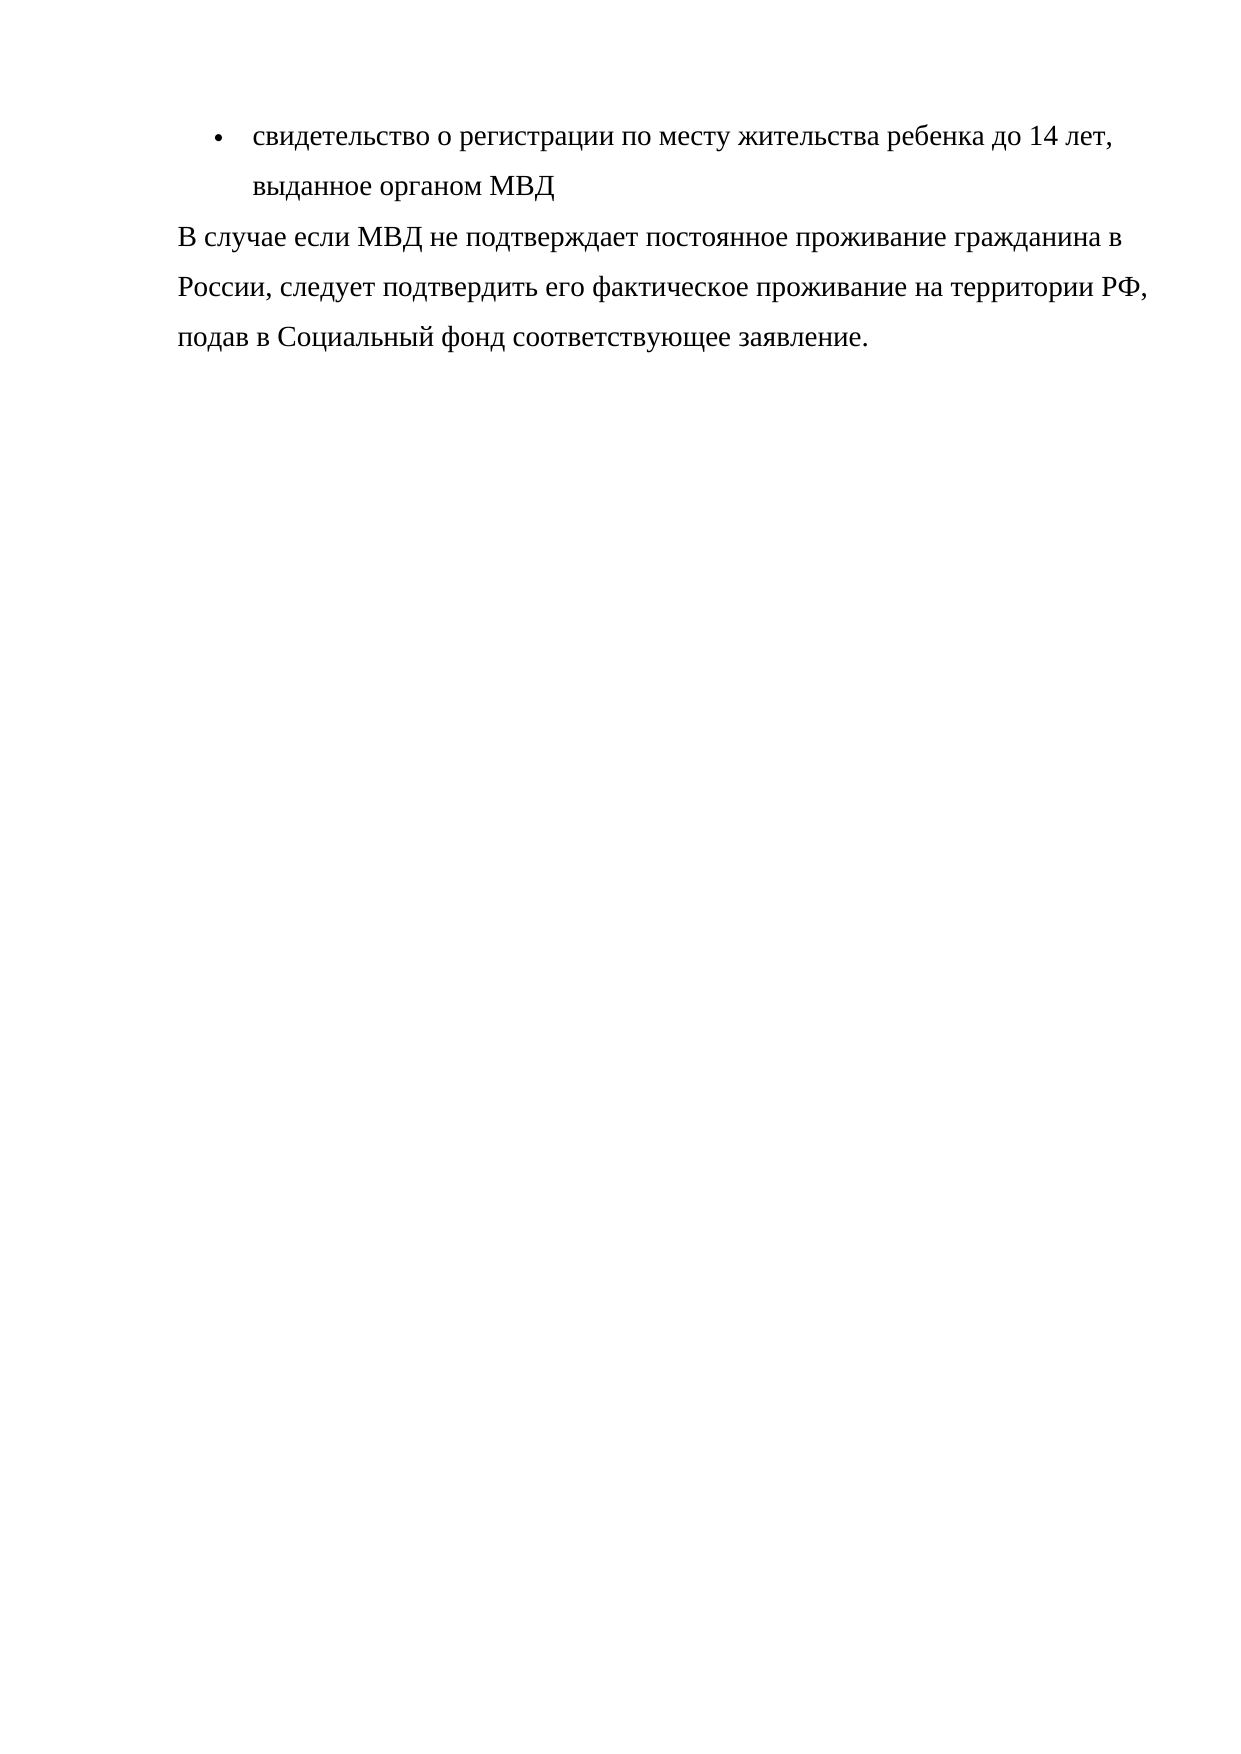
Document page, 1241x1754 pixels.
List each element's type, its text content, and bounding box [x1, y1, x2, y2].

list свидетельство о регистрации по месту жительства ребенка до 14 лет, выданное органом МВД [215, 118, 1152, 202]
text В случае если МВД не подтверждает постоянное проживание гражданина в России, следует подтвердить его фактическое проживание на территории РФ, подав в Социальный фонд соответствующее заявление. [177, 219, 1152, 353]
